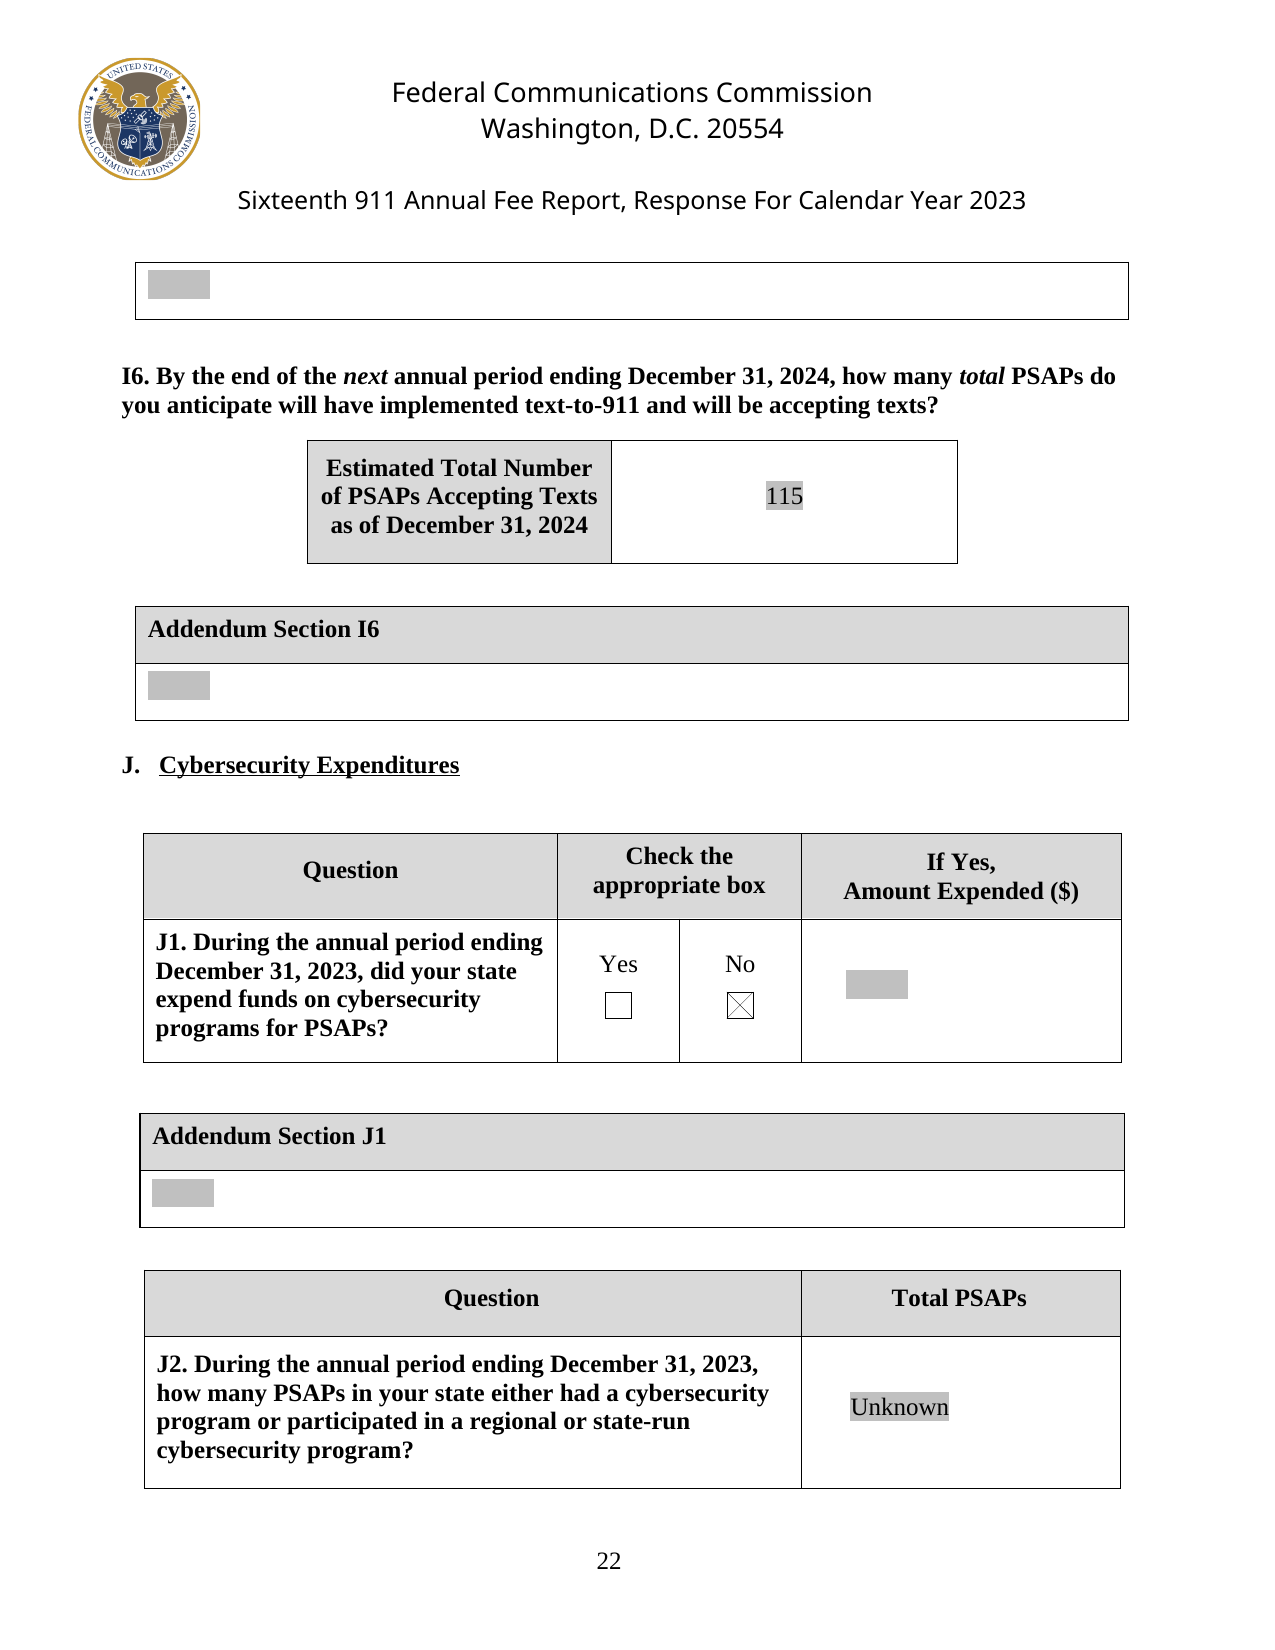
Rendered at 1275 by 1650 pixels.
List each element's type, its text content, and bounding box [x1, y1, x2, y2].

table_header Question [145, 1271, 801, 1336]
table_cell [141, 1171, 1124, 1227]
table_cell J1. During the annual period ending December 31, 2023, did your state expend funds on cybersecurity programs for PSAPs? [144, 920, 557, 1062]
table_cell [136, 263, 1128, 319]
text I6. By the end of the next annual period ending December 31, 2024, how many total PSAPs do you anticipate will have implemented text-to-911 and will be accepting texts? [121, 361, 1143, 419]
table_header Estimated Total Number of PSAPs Accepting Texts as of December 31, 2024 [308, 441, 611, 563]
table_header If Yes, Amount Expended ($) [802, 834, 1121, 918]
table_header 115 [612, 441, 957, 563]
table_header Check the appropriate box [558, 834, 801, 918]
picture [78, 57, 200, 180]
table_cell Yes [558, 920, 679, 1062]
table_header Addendum Section I6 [136, 607, 1128, 663]
table_header Addendum Section J1 [141, 1114, 1124, 1170]
table_header Total PSAPs [802, 1271, 1120, 1336]
list Cybersecurity Expenditures [121, 750, 1143, 779]
table_header Question [144, 834, 557, 918]
table_cell [802, 920, 1121, 1062]
table_cell Unknown [802, 1337, 1120, 1488]
table_cell [136, 664, 1128, 720]
table_cell No [680, 920, 801, 1062]
table_cell J2. During the annual period ending December 31, 2023, how many PSAPs in your state either had a cybersecurity program or participated in a regional or state-run cybersecurity program? [145, 1337, 801, 1488]
